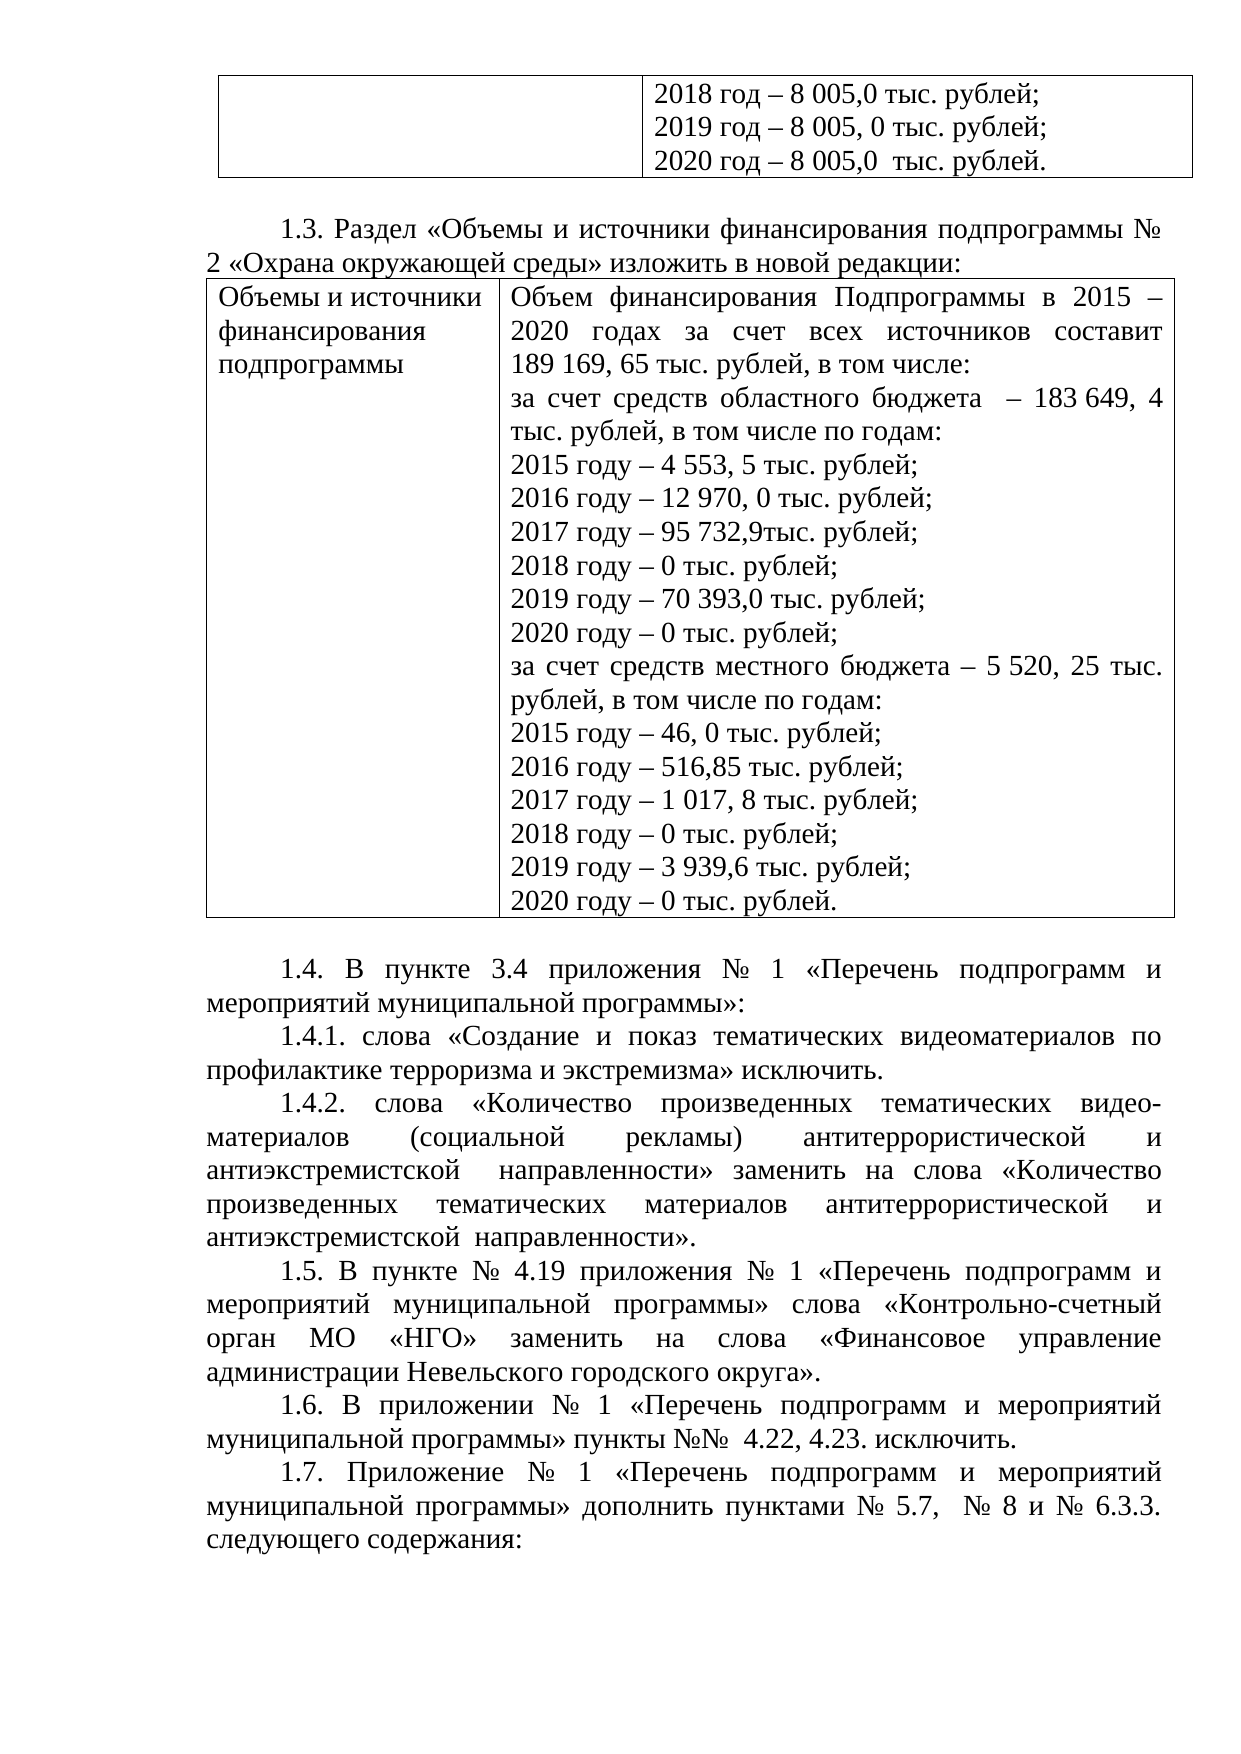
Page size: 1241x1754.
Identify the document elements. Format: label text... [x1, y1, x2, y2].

text 1.7. Приложение № 1 «Перечень подпрограмм и мероприятий муниципальной программы» дополнить пунктами № 5.7, № 8 и № 6.3.3. следующего содержания: [206, 1454, 1162, 1555]
text 1.4.2. слова «Количество произведенных тематических видео-материалов (социальной рекламы) антитеррористической и антиэкстремистской направленности» заменить на слова «Количество произведенных тематических материалов антитеррористической и антиэкстремистской направленности». [206, 1085, 1162, 1253]
text 1.6. В приложении № 1 «Перечень подпрограмм и мероприятий муниципальной программы» пункты №№ 4.22, 4.23. исключить. [206, 1387, 1162, 1454]
table_header Объемы и источники финансирования подпрограммы [207, 279, 499, 917]
table_header Объем финансирования Подпрограммы в 2015 – 2020 годах за счет всех источников составит 189 169, 65 тыс. рублей, в том числе: за счет средств областного бюджета – 183 649, 4 тыс. рублей, в том числе по годам: 2015 году – 4 553, 5 тыс. рублей; 2016 году – 12 970, 0 тыс. рублей; 2017 году – 95 732,9тыс. рублей; 2018 году – 0 тыс. рублей; 2019 году – 70 393,0 тыс. рублей; 2020 году – 0 тыс. рублей; за счет средств местного бюджета – 5 520, 25 тыс. рублей, в том числе по годам: 2015 году – 46, 0 тыс. рублей; 2016 году – 516,85 тыс. рублей; 2017 году – 1 017, 8 тыс. рублей; 2018 году – 0 тыс. рублей; 2019 году – 3 939,6 тыс. рублей; 2020 году – 0 тыс. рублей. [500, 279, 1174, 917]
text 1.3. Раздел «Объемы и источники финансирования подпрограммы № 2 «Охрана окружающей среды» изложить в новой редакции: [206, 211, 1162, 278]
text 1.4. В пункте 3.4 приложения № 1 «Перечень подпрограмм и мероприятий муниципальной программы»: [206, 951, 1162, 1018]
text 1.4.1. слова «Создание и показ тематических видеоматериалов по профилактике терроризма и экстремизма» исключить. [206, 1018, 1162, 1085]
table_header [643, 76, 1192, 177]
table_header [219, 76, 642, 177]
text 1.5. В пункте № 4.19 приложения № 1 «Перечень подпрограмм и мероприятий муниципальной программы» слова «Контрольно-счетный орган МО «НГО» заменить на слова «Финансовое управление администрации Невельского городского округа». [206, 1253, 1162, 1387]
